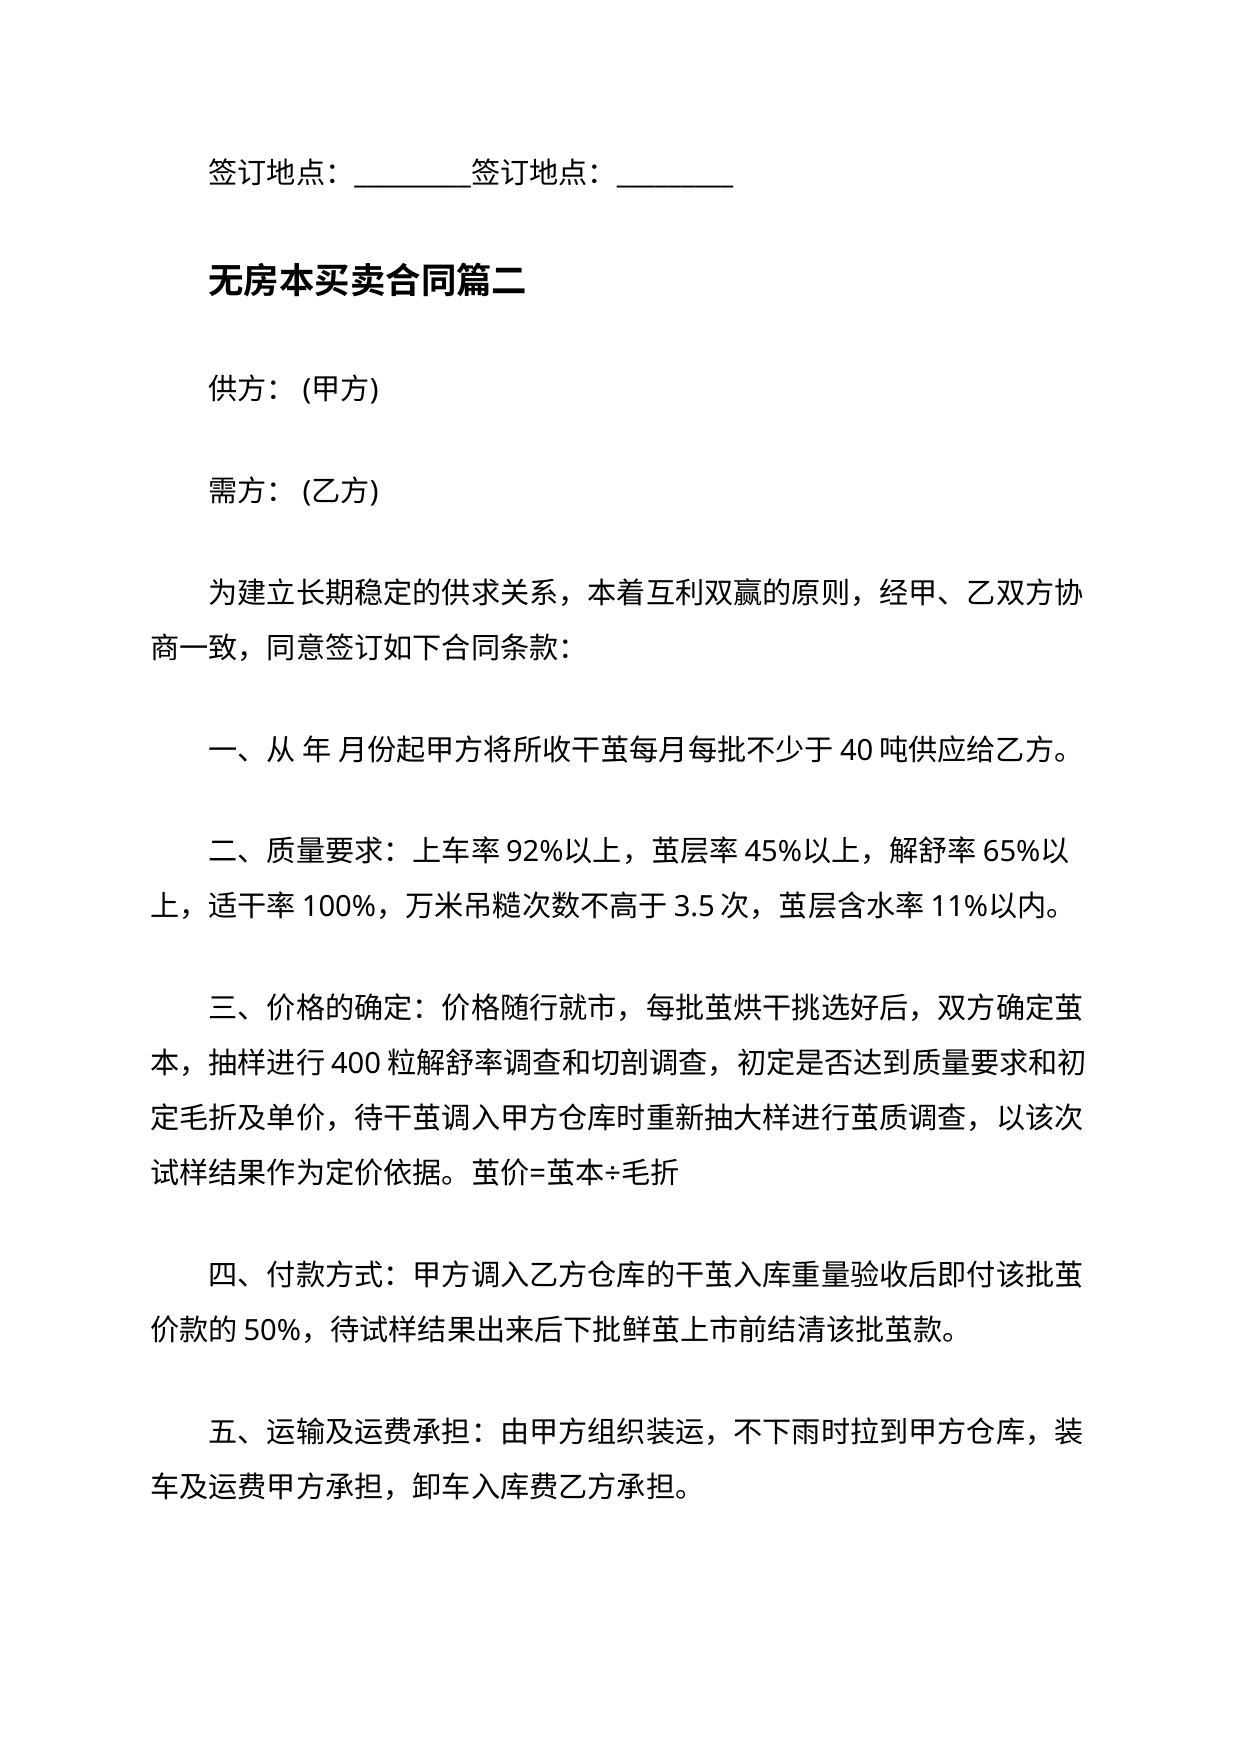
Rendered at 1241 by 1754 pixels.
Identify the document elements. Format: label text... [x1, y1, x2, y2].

text 四、付款方式：甲方调入乙方仓库的干茧入库重量验收后即付该批茧价款的50%，待试样结果出来后下批鲜茧上市前结清该批茧款。 [150, 1252, 1090, 1349]
text 一、从 年 月份起甲方将所收干茧每月每批不少于40吨供应给乙方。 [150, 726, 1090, 768]
text 无房本买卖合同篇二 [150, 252, 1090, 303]
text 供方： (甲方) [150, 365, 1090, 408]
text 签订地点：_________签订地点：_________ [150, 150, 1090, 192]
text 五、运输及运费承担：由甲方组织装运，不下雨时拉到甲方仓库，装车及运费甲方承担，卸车入库费乙方承担。 [150, 1409, 1090, 1506]
text 为建立长期稳定的供求关系，本着互利双赢的原则，经甲、乙双方协商一致，同意签订如下合同条款： [150, 569, 1090, 667]
text 需方： (乙方) [150, 467, 1090, 510]
text 三、价格的确定：价格随行就市，每批茧烘干挑选好后，双方确定茧本，抽样进行400粒解舒率调查和切剖调查，初定是否达到质量要求和初定毛折及单价，待干茧调入甲方仓库时重新抽大样进行茧质调查，以该次试样结果作为定价依据。茧价=茧本÷毛折 [150, 985, 1090, 1192]
text 二、质量要求：上车率92%以上，茧层率45%以上，解舒率65%以上，适干率100%，万米吊糙次数不高于3.5次，茧层含水率11%以内。 [150, 828, 1090, 925]
